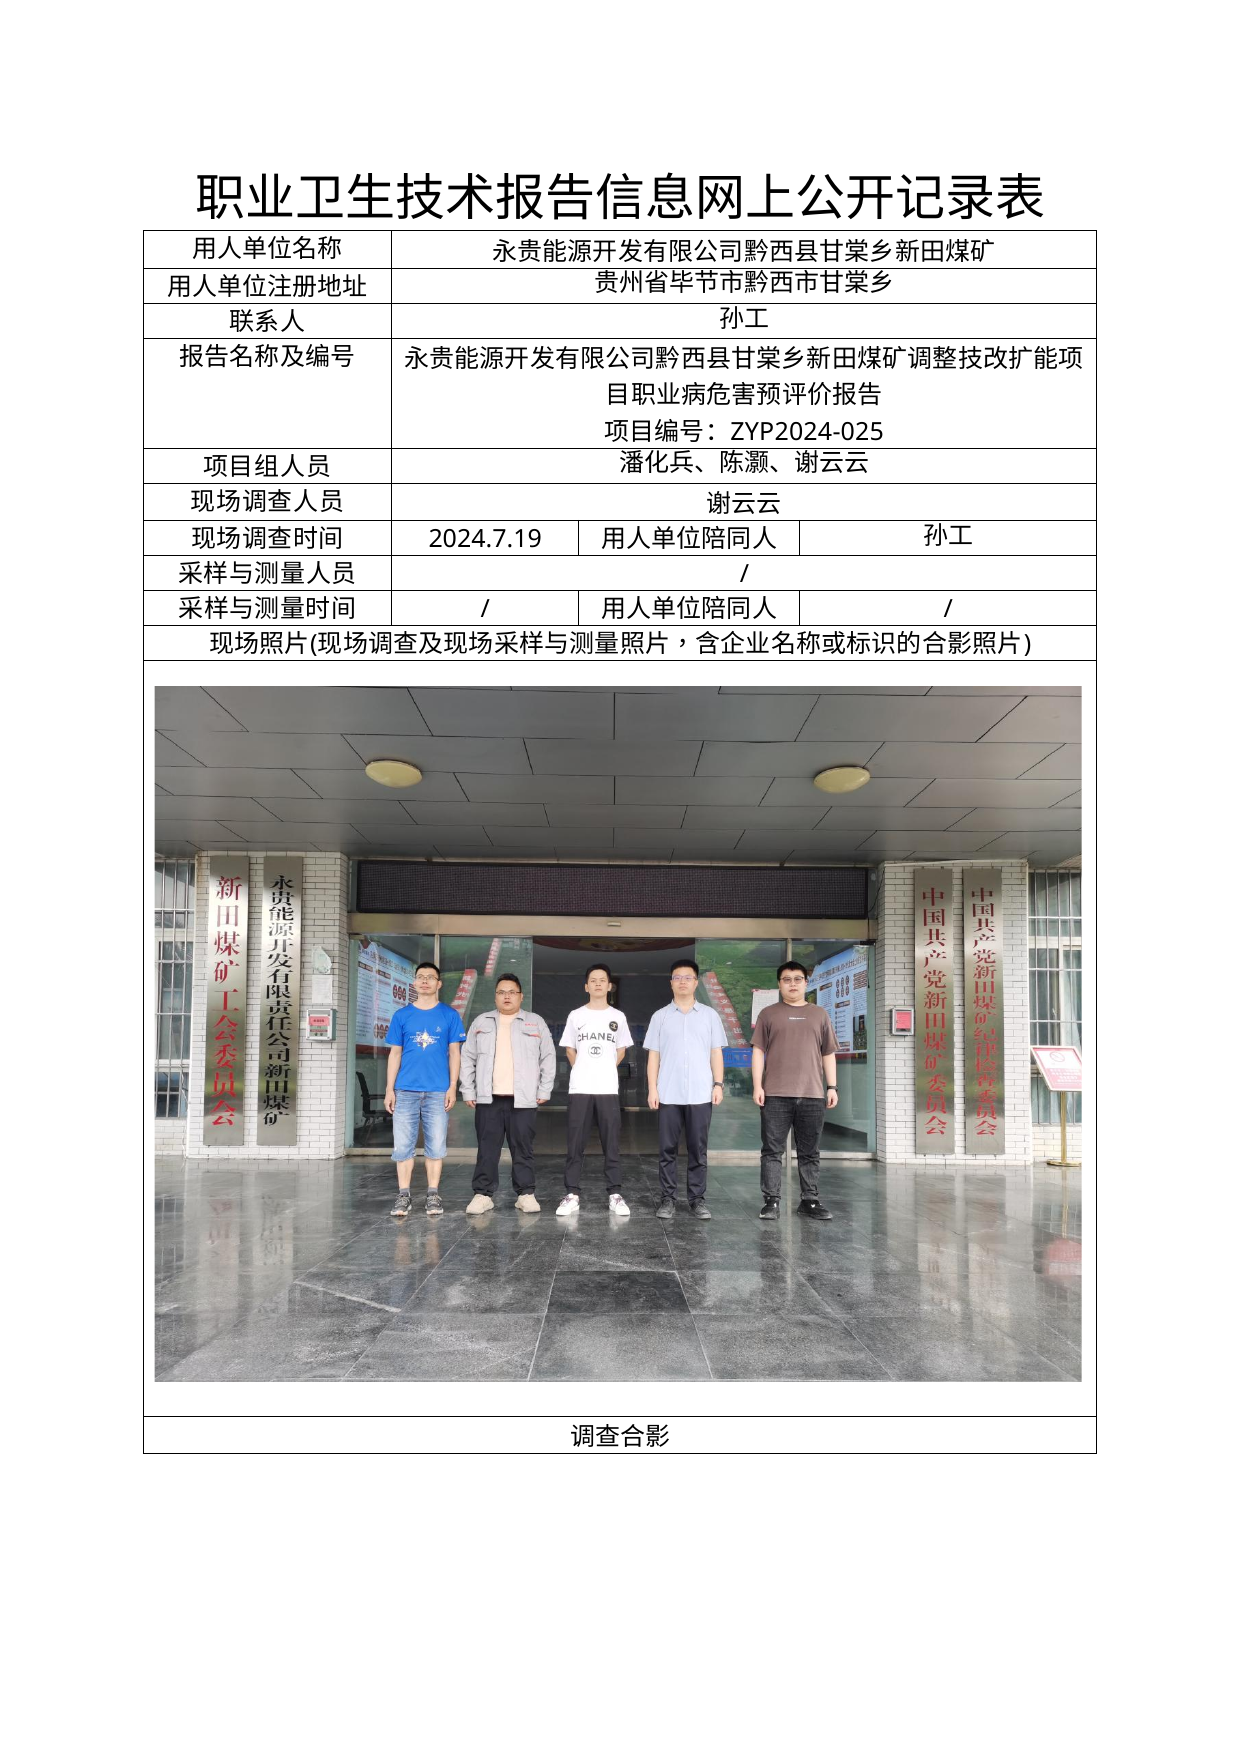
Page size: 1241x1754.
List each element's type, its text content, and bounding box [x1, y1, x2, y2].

table_cell 现场照片(现场调查及现场采样与测量照片，含企业名称或标识的合影照片) [144, 626, 1096, 660]
table_cell 采样与测量时间 [144, 591, 391, 625]
table_cell 现场调查时间 [144, 521, 391, 555]
table_cell 潘化兵、陈灏、谢云云 [392, 449, 1096, 482]
table_cell / [392, 556, 1096, 590]
table_cell 调查合影 [144, 1417, 1096, 1453]
table_cell 现场调查人员 [144, 484, 391, 520]
table_cell 报告名称及编号 [144, 339, 391, 447]
table_cell 采样与测量人员 [144, 556, 391, 590]
table_cell 用人单位陪同人 [579, 521, 799, 555]
table_cell 永贵能源开发有限公司黔西县甘棠乡新田煤矿调整技改扩能项目职业病危害预评价报告 项目编号：ZYP2024-025 [392, 339, 1096, 447]
table_cell 贵州省毕节市黔西市甘棠乡 [392, 269, 1096, 302]
table_cell 联系人 [144, 304, 391, 338]
table_cell 谢云云 [392, 484, 1096, 520]
table_header 用人单位名称 [144, 231, 391, 267]
text 职业卫生技术报告信息网上公开记录表 [187, 162, 1053, 230]
table_cell / [392, 591, 578, 625]
table_cell 2024.7.19 [392, 521, 578, 555]
table_cell 用人单位注册地址 [144, 269, 391, 302]
table_cell / [800, 591, 1096, 625]
picture [154, 686, 1082, 1382]
table_cell 孙工 [800, 521, 1096, 555]
table_cell 用人单位陪同人 [579, 591, 799, 625]
table_cell 孙工 [392, 304, 1096, 338]
table_header 永贵能源开发有限公司黔西县甘棠乡新田煤矿 [392, 231, 1096, 267]
table_cell [144, 661, 1096, 1416]
table_cell 项目组人员 [144, 449, 391, 482]
